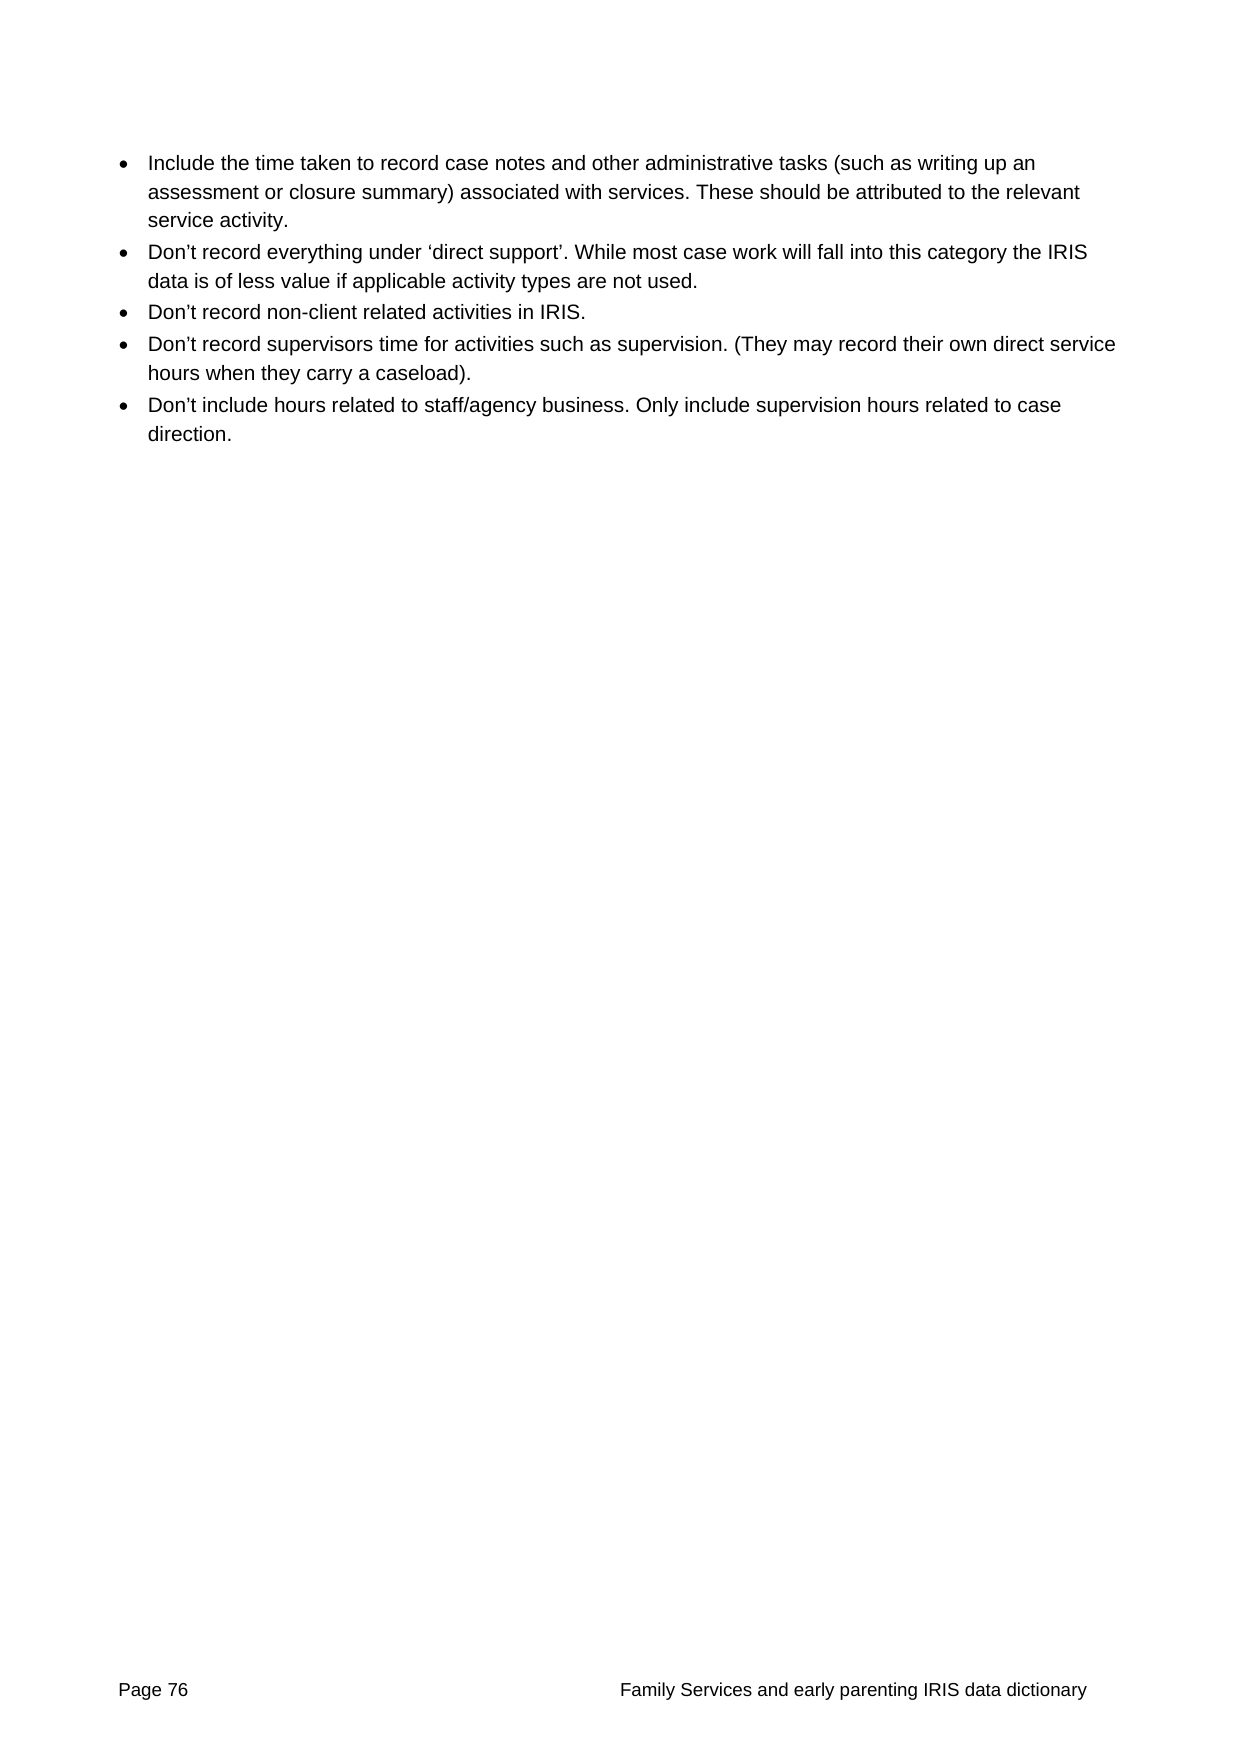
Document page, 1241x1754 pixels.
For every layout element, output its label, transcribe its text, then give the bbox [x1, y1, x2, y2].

text Don’t record supervisors time for activities such as supervision. (They may record their own direct service hours when they carry a caseload). [118, 329, 1122, 385]
text Don’t include hours related to staff/agency business. Only include supervision hours related to case direction. [118, 389, 1122, 446]
text Don’t record non-client related activities in IRIS. [118, 297, 1122, 325]
text Include the time taken to record case notes and other administrative tasks (such as writing up an assessment or closure summary) associated with services. These should be attributed to the relevant service activity. [118, 148, 1122, 232]
text Don’t record everything under ‘direct support’. While most case work will fall into this category the IRIS data is of less value if applicable activity types are not used. [118, 236, 1122, 292]
